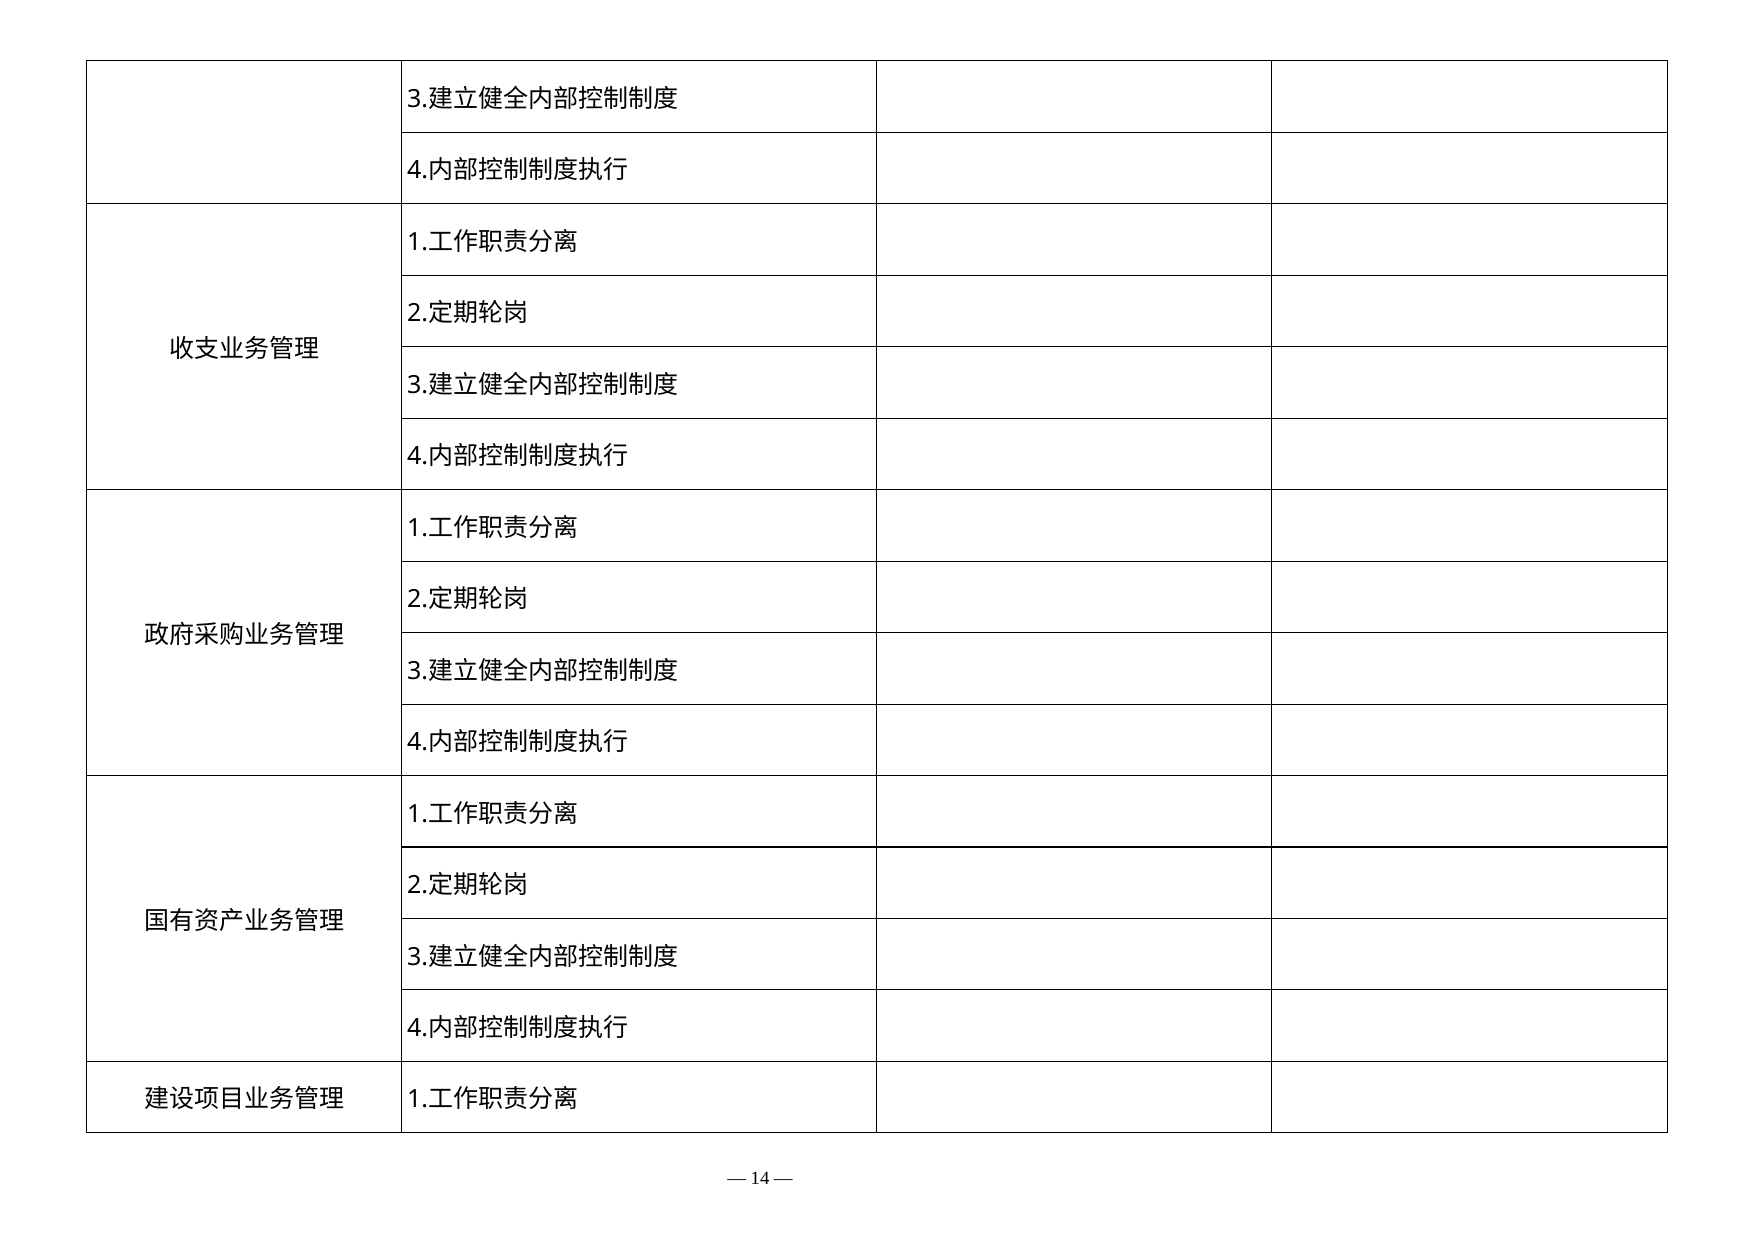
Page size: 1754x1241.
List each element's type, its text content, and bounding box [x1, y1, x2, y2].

table_cell 1.工作职责分离 [402, 490, 876, 561]
table_cell [877, 61, 1271, 132]
table_cell [877, 204, 1271, 275]
table_cell [1272, 562, 1667, 632]
table_cell 3.建立健全内部控制制度 [402, 633, 876, 703]
table_cell [1272, 490, 1667, 561]
table_cell [1272, 61, 1667, 132]
table_cell [1272, 133, 1667, 203]
table_cell 1.工作职责分离 [402, 204, 876, 275]
table_cell 1.工作职责分离 [402, 776, 876, 846]
table_cell 2.定期轮岗 [402, 276, 876, 346]
table_cell 4.内部控制制度执行 [402, 419, 876, 489]
table_cell [1272, 776, 1667, 846]
table_cell [877, 133, 1271, 203]
table_cell [1272, 919, 1667, 989]
table_cell 4.内部控制制度执行 [402, 133, 876, 203]
table_cell [1272, 705, 1667, 775]
table_cell [877, 419, 1271, 489]
table_cell [877, 848, 1271, 918]
table_cell 3.建立健全内部控制制度 [402, 919, 876, 989]
table_cell 3.建立健全内部控制制度 [402, 347, 876, 418]
table_cell [1272, 276, 1667, 346]
table_cell [877, 490, 1271, 561]
table_cell [877, 776, 1271, 846]
table_cell [1272, 1062, 1667, 1132]
table_cell [1272, 990, 1667, 1061]
table_cell 1.工作职责分离 [402, 1062, 876, 1132]
table_cell [877, 705, 1271, 775]
table_cell 2.定期轮岗 [402, 848, 876, 918]
table_cell 2.定期轮岗 [402, 562, 876, 632]
table_cell [1272, 204, 1667, 275]
table_cell 4.内部控制制度执行 [402, 990, 876, 1061]
table_cell 4.内部控制制度执行 [402, 705, 876, 775]
table_cell 政府采购业务管理 [87, 490, 401, 775]
table_cell [877, 1062, 1271, 1132]
table_cell [1272, 419, 1667, 489]
table_cell [1272, 633, 1667, 703]
table_cell [877, 919, 1271, 989]
table_cell [877, 633, 1271, 703]
table_cell [877, 276, 1271, 346]
table_cell 3.建立健全内部控制制度 [402, 61, 876, 132]
table_cell 收支业务管理 [87, 204, 401, 489]
table_cell [1272, 347, 1667, 418]
table_cell [877, 347, 1271, 418]
table_cell [877, 990, 1271, 1061]
table_cell [1272, 848, 1667, 918]
table_cell 国有资产业务管理 [87, 776, 401, 1061]
table_cell [877, 562, 1271, 632]
table_cell 建设项目业务管理 [87, 1062, 401, 1132]
